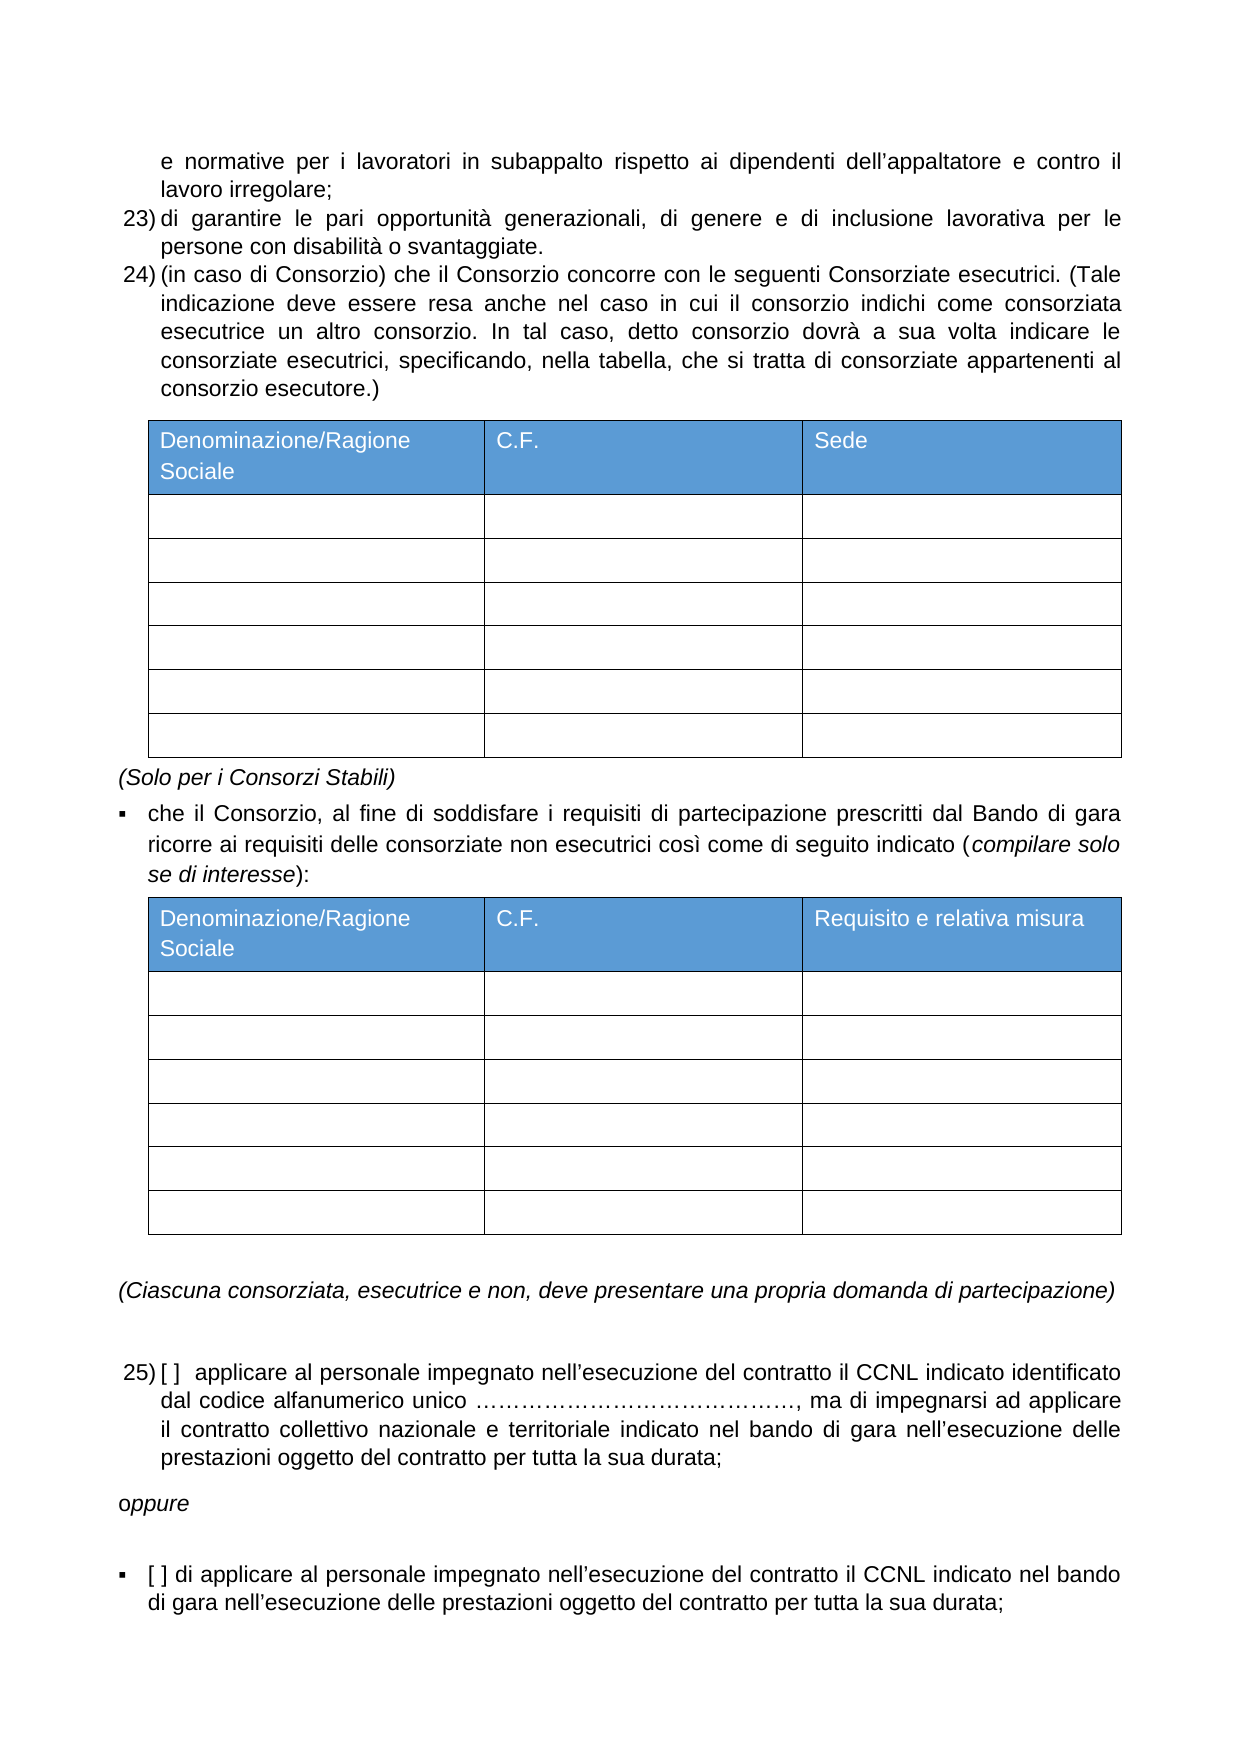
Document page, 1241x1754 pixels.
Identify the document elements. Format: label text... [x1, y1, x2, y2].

table_cell [149, 670, 484, 713]
table_cell [803, 583, 1121, 625]
list [ ] applicare al personale impegnato nell’esecuzione del contratto il CCNL indicato identificato dal codice alfanumerico unico ……………………………………, ma di impegnarsi ad applicare il contratto collettivo nazionale e territoriale indicato nel bando di gara nell’esecuzione delle prestazioni oggetto del contratto per tutta la sua durata; [123, 1359, 1122, 1471]
text (Solo per i Consorzi Stabili) [118, 764, 1122, 790]
list (in caso di Consorzio) che il Consorzio concorre con le seguenti Consorziate esecutrici. (Tale indicazione deve essere resa anche nel caso in cui il consorzio indichi come consorziata esecutrice un altro consorzio. In tal caso, detto consorzio dovrà a sua volta indicare le consorziate esecutrici, specificando, nella tabella, che si tratta di consorziate appartenenti al consorzio esecutore.) [123, 261, 1122, 401]
table_cell [803, 670, 1121, 713]
table_cell [485, 1191, 802, 1234]
table_cell [149, 972, 484, 1015]
table_header C.F. [485, 421, 802, 494]
table_cell [803, 1104, 1121, 1146]
table_cell [149, 714, 484, 757]
table_cell [149, 1060, 484, 1102]
table_cell [485, 1147, 802, 1190]
list di garantire le pari opportunità generazionali, di genere e di inclusione lavorativa per le persone con disabilità o svantaggiate. [123, 204, 1122, 259]
table_cell [149, 1016, 484, 1059]
table_header Requisito e relativa misura [803, 898, 1121, 971]
table_cell [149, 1147, 484, 1190]
table_cell [803, 1060, 1121, 1102]
table_cell [149, 583, 484, 625]
table_cell [149, 1104, 484, 1146]
table_header Denominazione/Ragione Sociale [149, 898, 484, 971]
table_cell [803, 972, 1121, 1015]
table_cell [803, 1016, 1121, 1059]
table_cell [485, 1016, 802, 1059]
table_cell [149, 626, 484, 669]
table_cell [803, 1191, 1121, 1234]
text oppure [118, 1489, 1122, 1516]
table_cell [485, 583, 802, 625]
table_cell [803, 714, 1121, 757]
table_cell [485, 714, 802, 757]
table_cell [803, 539, 1121, 582]
table_header C.F. [485, 898, 802, 971]
table_cell [149, 539, 484, 582]
table_cell [485, 495, 802, 538]
table_cell [485, 972, 802, 1015]
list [123, 148, 1122, 202]
table_cell [485, 1104, 802, 1146]
table_cell [149, 495, 484, 538]
text ▪ [ ] di applicare al personale impegnato nell’esecuzione del contratto il CCNL indicato nel bando di gara nell’esecuzione delle prestazioni oggetto del contratto per tutta la sua durata; [118, 1561, 1122, 1616]
table_header Denominazione/Ragione Sociale [149, 421, 484, 494]
text (Ciascuna consorziata, esecutrice e non, deve presentare una propria domanda di partecipazione) [118, 1277, 1122, 1304]
table_header Sede [803, 421, 1121, 494]
table_cell [485, 626, 802, 669]
table_cell [803, 626, 1121, 669]
table_cell [803, 495, 1121, 538]
table_cell [485, 1060, 802, 1102]
table_cell [485, 539, 802, 582]
table_cell [149, 1191, 484, 1234]
table_cell [485, 670, 802, 713]
text ▪ che il Consorzio, al fine di soddisfare i requisiti di partecipazione prescritti dal Bando di gara ricorre ai requisiti delle consorziate non esecutrici così come di seguito indicato (compilare solo se di interesse): [118, 800, 1122, 887]
table_cell [803, 1147, 1121, 1190]
